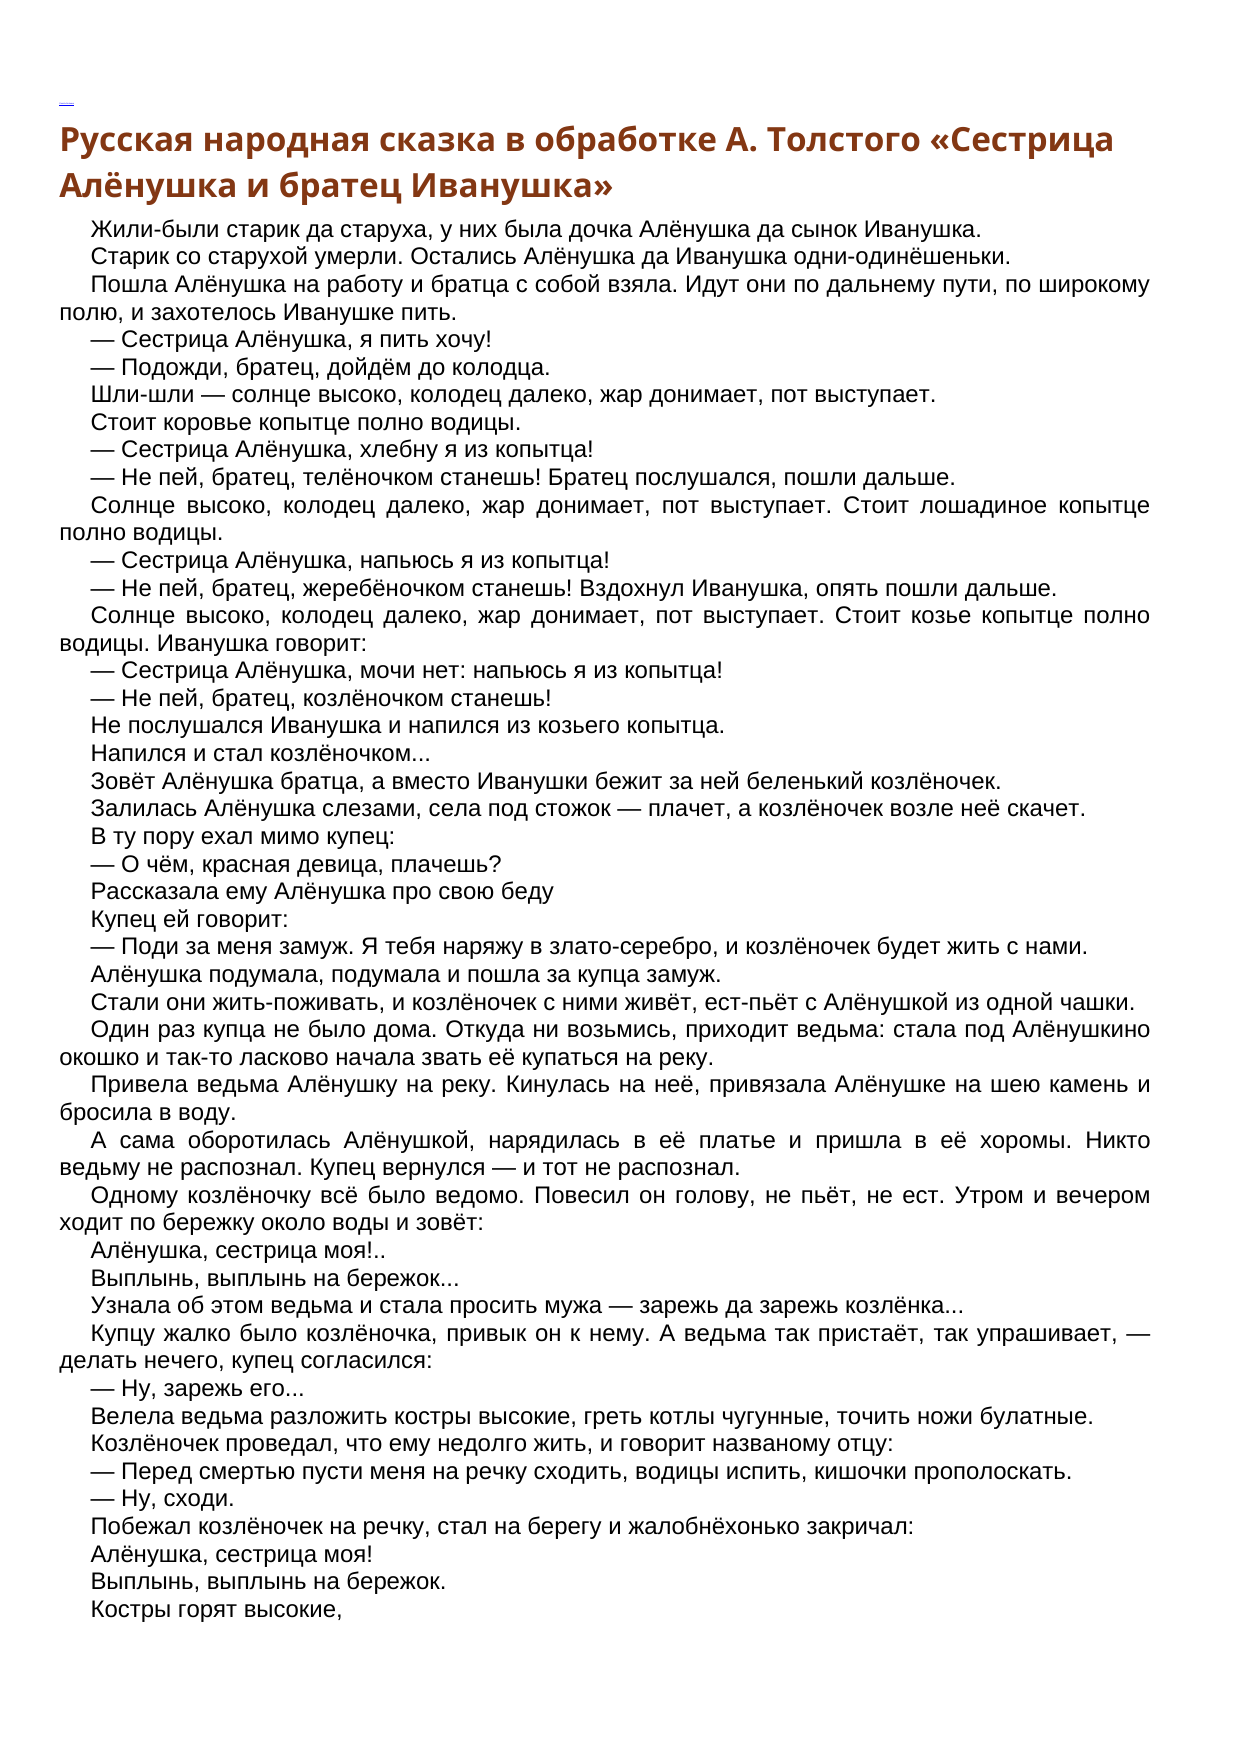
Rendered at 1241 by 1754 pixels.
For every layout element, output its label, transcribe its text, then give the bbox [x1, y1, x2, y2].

text Алёнушка подумала, подумала и пошла за купца замуж. [59, 960, 1152, 987]
text Не послушался Иванушка и напился из козьего копытца. [59, 711, 1152, 739]
text Узнала об этом ведьма и стала просить мужа — зарежь да зарежь козлёнка... [59, 1291, 1152, 1319]
text В ту пору ехал мимо купец: [59, 822, 1152, 849]
text Костры горят высокие, [59, 1595, 1152, 1622]
text — Подожди, братец, дойдём до колодца. [59, 353, 1152, 380]
text Старик со старухой умерли. Остались Алёнушка да Иванушка одни-одинёшеньки. [59, 242, 1152, 270]
text — Сестрица Алёнушка, я пить хочу! [59, 325, 1152, 353]
text Алёнушка, сестрица моя! [59, 1539, 1152, 1567]
text — Поди за меня замуж. Я тебя наряжу в злато-серебро, и козлёночек будет жить с нами. [59, 932, 1152, 960]
text Залилась Алёнушка слезами, села под стожок — плачет, а козлёночек возле неё скачет. [59, 794, 1152, 822]
text — Сестрица Алёнушка, мочи нет: напьюсь я из копытца! [59, 656, 1152, 684]
text Один раз купца не было дома. Откуда ни возьмись, приходит ведьма: стала под Алёнушкино окошко и так-то ласково начала звать её купаться на реку. [59, 1015, 1152, 1070]
text Купец ей говорит: [59, 905, 1152, 932]
text Велела ведьма разложить костры высокие, греть котлы чугунные, точить ножи булатные. [59, 1402, 1152, 1429]
text — Ну, зарежь его... [59, 1374, 1152, 1402]
text — Не пей, братец, козлёночком станешь! [59, 684, 1152, 711]
text Солнце высоко, колодец далеко, жар донимает, пот выступает. Стоит лошадиное копытце полно водицы. [59, 491, 1152, 546]
text Алёнушка, сестрица моя!.. [59, 1236, 1152, 1263]
text Русская народная сказка в обработке А. Толстого «Сестрица Алёнушка и братец Иванушка» [59, 116, 1152, 207]
text Жили-были старик да старуха, у них была дочка Алёнушка да сынок Иванушка. [59, 214, 1152, 242]
text А сама оборотилась Алёнушкой, нарядилась в её платье и пришла в её хоромы. Никто ведьму не распознал. Купец вернулся — и тот не распознал. [59, 1126, 1152, 1181]
text — Сестрица Алёнушка, напьюсь я из копытца! [59, 546, 1152, 573]
text — Не пей, братец, телёночком станешь! Братец послушался, пошли дальше. [59, 463, 1152, 491]
text — Не пей, братец, жеребёночком станешь! Вздохнул Иванушка, опять пошли дальше. [59, 573, 1152, 601]
text Козлёночек проведал, что ему недолго жить, и говорит названому отцу: [59, 1429, 1152, 1457]
text Напился и стал козлёночком... [59, 739, 1152, 767]
text — Ну, сходи. [59, 1484, 1152, 1512]
text Купцу жалко было козлёночка, привык он к нему. А ведьма так пристаёт, так упрашивает, — делать нечего, купец согласился: [59, 1319, 1152, 1374]
text Привела ведьма Алёнушку на реку. Кинулась на неё, привязала Алёнушке на шею камень и бросила в воду. [59, 1070, 1152, 1126]
text — Перед смертью пусти меня на речку сходить, водицы испить, кишочки прополоскать. [59, 1457, 1152, 1484]
text — Сестрица Алёнушка, хлебну я из копытца! [59, 435, 1152, 463]
text Шли-шли — солнце высоко, колодец далеко, жар донимает, пот выступает. [59, 380, 1152, 408]
text Стали они жить-поживать, и козлёночек с ними живёт, ест-пьёт с Алёнушкой из одной чашки. [59, 987, 1152, 1015]
text Выплынь, выплынь на бережок... [59, 1263, 1152, 1291]
text Солнце высоко, колодец далеко, жар донимает, пот выступает. Стоит козье копытце полно водицы. Иванушка говорит: [59, 601, 1152, 656]
text Побежал козлёночек на речку, стал на берегу и жалобнёхонько закричал: [59, 1512, 1152, 1539]
text — О чём, красная девица, плачешь? [59, 849, 1152, 877]
text Стоит коровье копытце полно водицы. [59, 408, 1152, 435]
text Пошла Алёнушка на работу и братца с собой взяла. Идут они по дальнему пути, по широкому полю, и захотелось Иванушке пить. [59, 270, 1152, 325]
text Одному козлёночку всё было ведомо. Повесил он голову, не пьёт, не ест. Утром и вечером ходит по бережку около воды и зовёт: [59, 1181, 1152, 1236]
text Рассказала ему Алёнушка про свою беду [59, 877, 1152, 905]
text Зовёт Алёнушка братца, а вместо Иванушки бежит за ней беленький козлёночек. [59, 767, 1152, 794]
text Выплынь, выплынь на бережок. [59, 1567, 1152, 1595]
